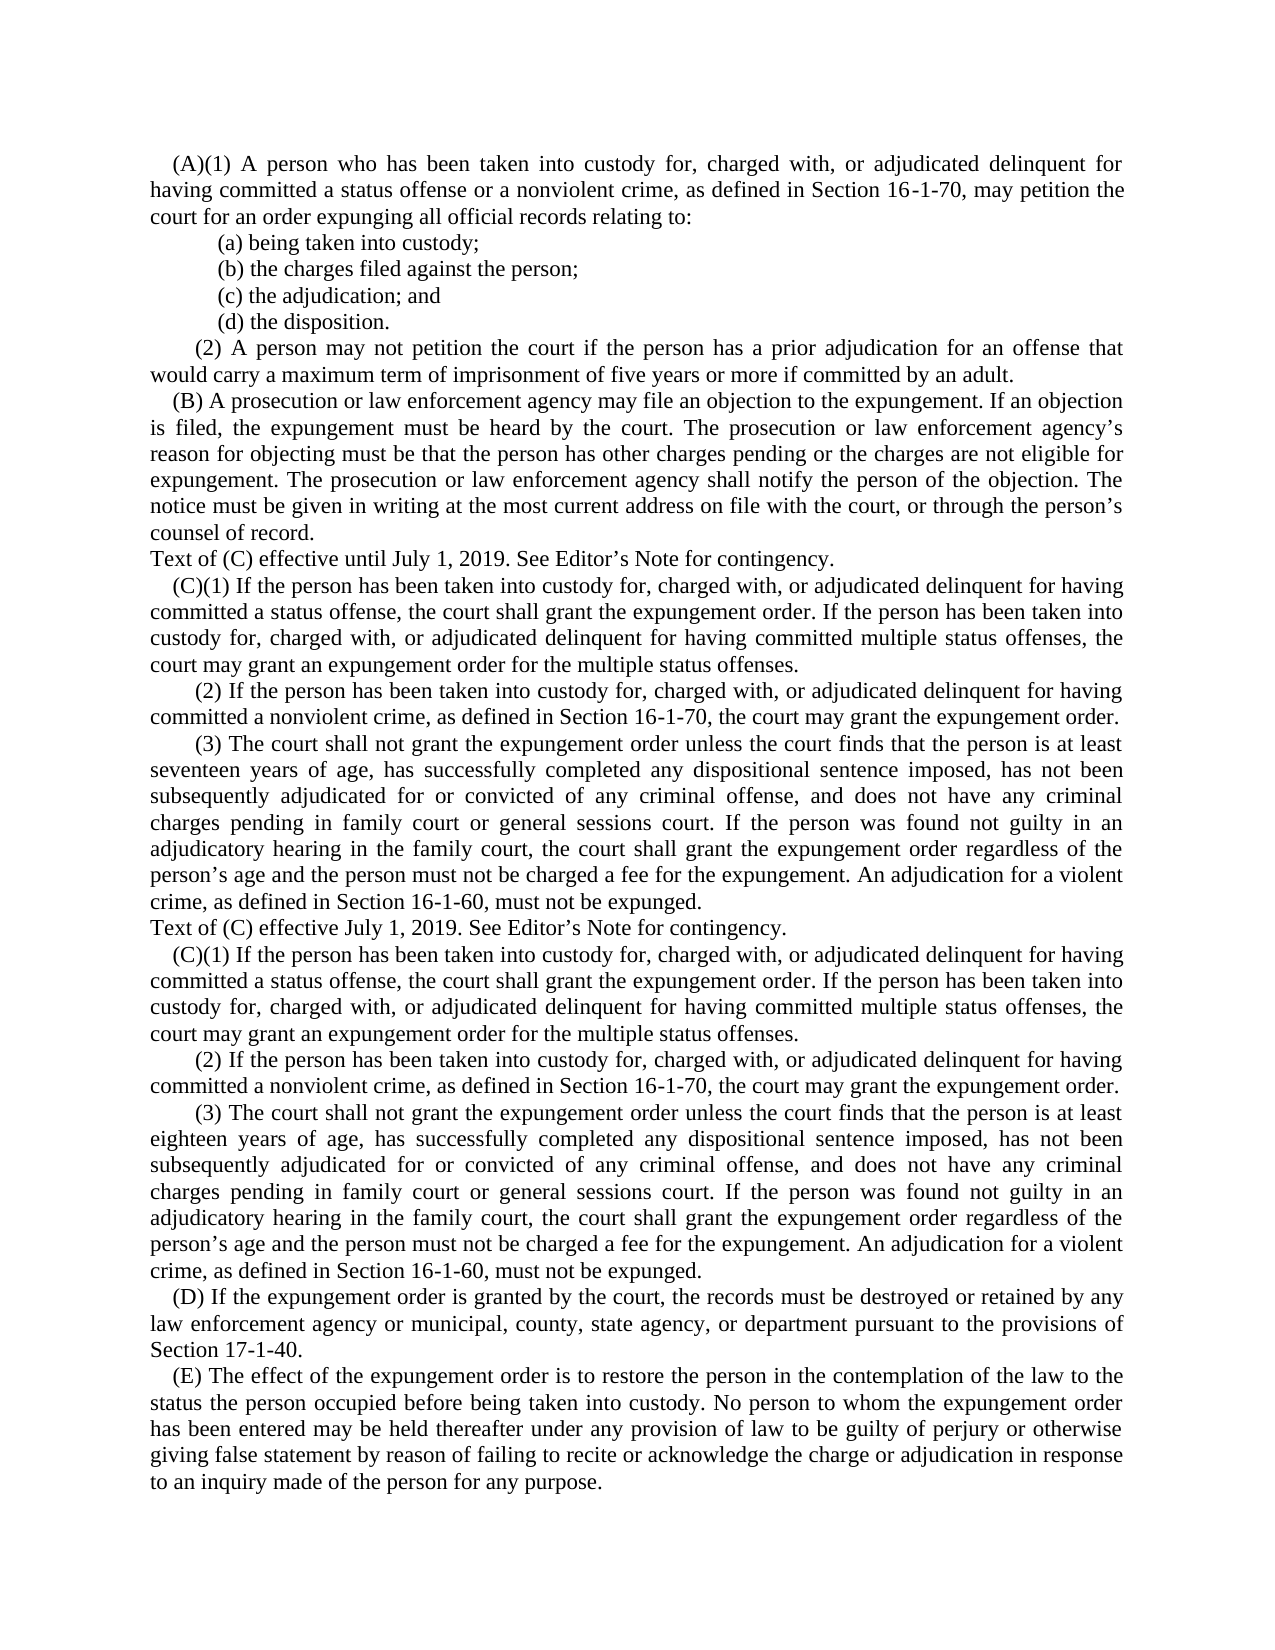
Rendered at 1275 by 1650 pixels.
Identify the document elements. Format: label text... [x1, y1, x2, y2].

text Text of (C) effective until July 1, 2019. See Editor’s Note for contingency. [150, 545, 1125, 572]
text (C)(1) If the person has been taken into custody for, charged with, or adjudicated delinquent for having committed a status offense, the court shall grant the expungement order. If the person has been taken into custody for, charged with, or adjudicated delinquent for having committed multiple status offenses, the court may grant an expungement order for the multiple status offenses. [150, 572, 1125, 677]
text (A)(1) A person who has been taken into custody for, charged with, or adjudicated delinquent for having committed a status offense or a nonviolent crime, as defined in Section 16-1-70, may petition the court for an order expunging all official records relating to: [150, 150, 1125, 229]
text Text of (C) effective July 1, 2019. See Editor’s Note for contingency. [150, 914, 1125, 941]
text (2) If the person has been taken into custody for, charged with, or adjudicated delinquent for having committed a nonviolent crime, as defined in Section 16-1-70, the court may grant the expungement order. [150, 677, 1125, 730]
text (a) being taken into custody; [150, 229, 1125, 255]
text (3) The court shall not grant the expungement order unless the court finds that the person is at least eighteen years of age, has successfully completed any dispositional sentence imposed, has not been subsequently adjudicated for or convicted of any criminal offense, and does not have any criminal charges pending in family court or general sessions court. If the person was found not guilty in an adjudicatory hearing in the family court, the court shall grant the expungement order regardless of the person’s age and the person must not be charged a fee for the expungement. An adjudication for a violent crime, as defined in Section 16-1-60, must not be expunged. [150, 1099, 1125, 1283]
text (D) If the expungement order is granted by the court, the records must be destroyed or retained by any law enforcement agency or municipal, county, state agency, or department pursuant to the provisions of Section 17-1-40. [150, 1283, 1125, 1362]
text (E) The effect of the expungement order is to restore the person in the contemplation of the law to the status the person occupied before being taken into custody. No person to whom the expungement order has been entered may be held thereafter under any provision of law to be guilty of perjury or otherwise giving false statement by reason of failing to recite or acknowledge the charge or adjudication in response to an inquiry made of the person for any purpose. [150, 1362, 1125, 1494]
text (d) the disposition. [150, 308, 1125, 334]
text (C)(1) If the person has been taken into custody for, charged with, or adjudicated delinquent for having committed a status offense, the court shall grant the expungement order. If the person has been taken into custody for, charged with, or adjudicated delinquent for having committed multiple status offenses, the court may grant an expungement order for the multiple status offenses. [150, 941, 1125, 1046]
text (2) If the person has been taken into custody for, charged with, or adjudicated delinquent for having committed a nonviolent crime, as defined in Section 16-1-70, the court may grant the expungement order. [150, 1046, 1125, 1099]
text (3) The court shall not grant the expungement order unless the court finds that the person is at least seventeen years of age, has successfully completed any dispositional sentence imposed, has not been subsequently adjudicated for or convicted of any criminal offense, and does not have any criminal charges pending in family court or general sessions court. If the person was found not guilty in an adjudicatory hearing in the family court, the court shall grant the expungement order regardless of the person’s age and the person must not be charged a fee for the expungement. An adjudication for a violent crime, as defined in Section 16-1-60, must not be expunged. [150, 730, 1125, 914]
text (c) the adjudication; and [150, 282, 1125, 308]
text (b) the charges filed against the person; [150, 255, 1125, 282]
text (2) A person may not petition the court if the person has a prior adjudication for an offense that would carry a maximum term of imprisonment of five years or more if committed by an adult. [150, 334, 1125, 387]
text (B) A prosecution or law enforcement agency may file an objection to the expungement. If an objection is filed, the expungement must be heard by the court. The prosecution or law enforcement agency’s reason for objecting must be that the person has other charges pending or the charges are not eligible for expungement. The prosecution or law enforcement agency shall notify the person of the objection. The notice must be given in writing at the most current address on file with the court, or through the person’s counsel of record. [150, 387, 1125, 545]
